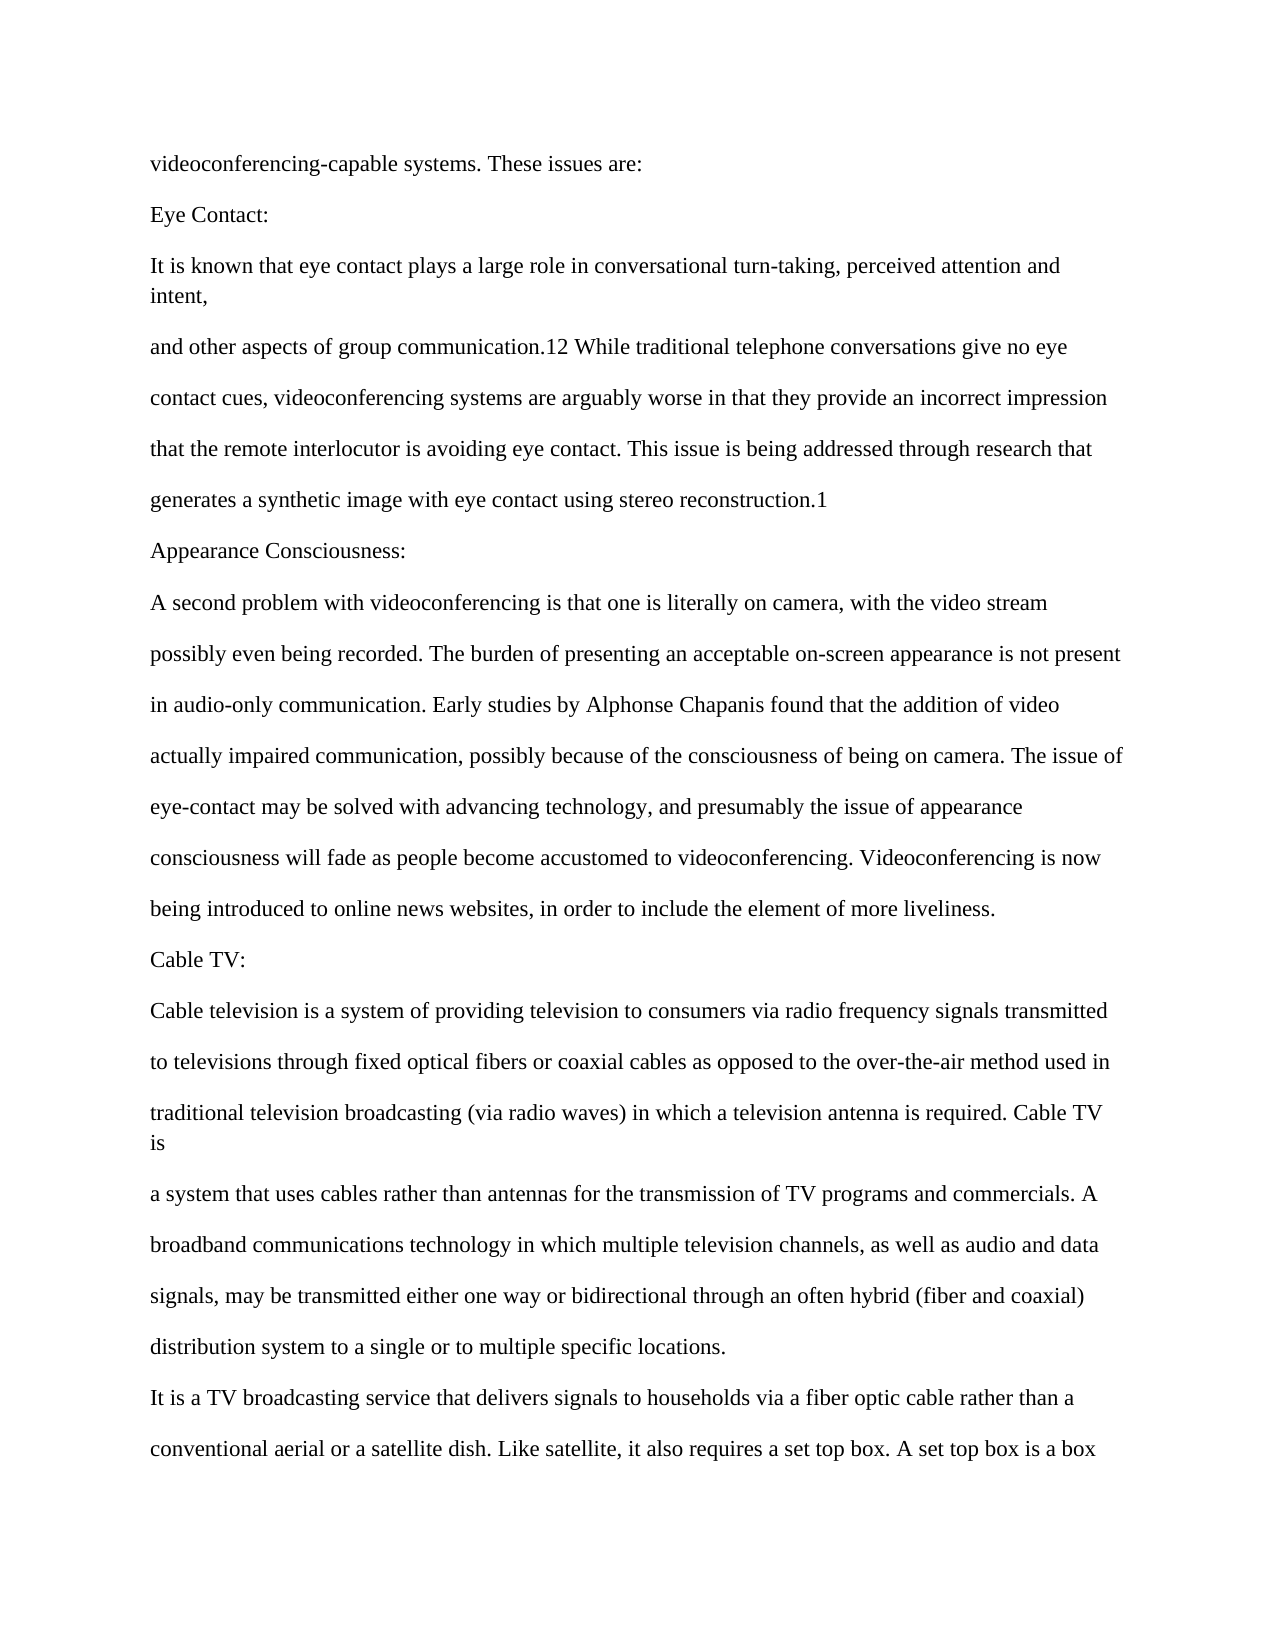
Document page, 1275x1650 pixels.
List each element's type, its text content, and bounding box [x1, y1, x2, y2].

text Cable television is a system of providing television to consumers via radio frequency signals transmitted [150, 997, 1125, 1023]
text consciousness will fade as people become accustomed to videoconferencing. Videoconferencing is now [150, 844, 1125, 870]
text contact cues, videoconferencing systems are arguably worse in that they provide an incorrect impression [150, 384, 1125, 411]
text A second problem with videoconferencing is that one is literally on camera, with the video stream [150, 588, 1125, 615]
text It is known that eye contact plays a large role in conversational turn-taking, perceived attention and intent, [150, 252, 1125, 309]
text being introduced to online news websites, in order to include the element of more liveliness. [150, 895, 1125, 921]
text that the remote interlocutor is avoiding eye contact. This issue is being addressed through research that [150, 435, 1125, 462]
text It is a TV broadcasting service that delivers signals to households via a fiber optic cable rather than a [150, 1384, 1125, 1411]
text videoconferencing-capable systems. These issues are: [150, 150, 1125, 176]
text to televisions through fixed optical fibers or coaxial cables as opposed to the over-the-air method used in [150, 1048, 1125, 1074]
text actually impaired communication, possibly because of the consciousness of being on camera. The issue of [150, 742, 1125, 768]
text distribution system to a single or to multiple specific locations. [150, 1333, 1125, 1360]
text possibly even being recorded. The burden of presenting an acceptable on-screen appearance is not present [150, 639, 1125, 666]
text signals, may be transmitted either one way or bidirectional through an often hybrid (fiber and coaxial) [150, 1282, 1125, 1309]
text and other aspects of group communication.12 While traditional telephone conversations give no eye [150, 333, 1125, 360]
text conventional aerial or a satellite dish. Like satellite, it also requires a set top box. A set top box is a box [150, 1435, 1125, 1462]
text eye-contact may be solved with advancing technology, and presumably the issue of appearance [150, 793, 1125, 819]
text Eye Contact: [150, 201, 1125, 227]
text generates a synthetic image with eye contact using stereo reconstruction.1 [150, 486, 1125, 513]
text Appearance Consciousness: [150, 537, 1125, 564]
text a system that uses cables rather than antennas for the transmission of TV programs and commercials. A [150, 1180, 1125, 1207]
text traditional television broadcasting (via radio waves) in which a television antenna is required. Cable TV is [150, 1099, 1125, 1156]
text in audio-only communication. Early studies by Alphonse Chapanis found that the addition of video [150, 691, 1125, 717]
text broadband communications technology in which multiple television channels, as well as audio and data [150, 1231, 1125, 1258]
text Cable TV: [150, 946, 1125, 972]
